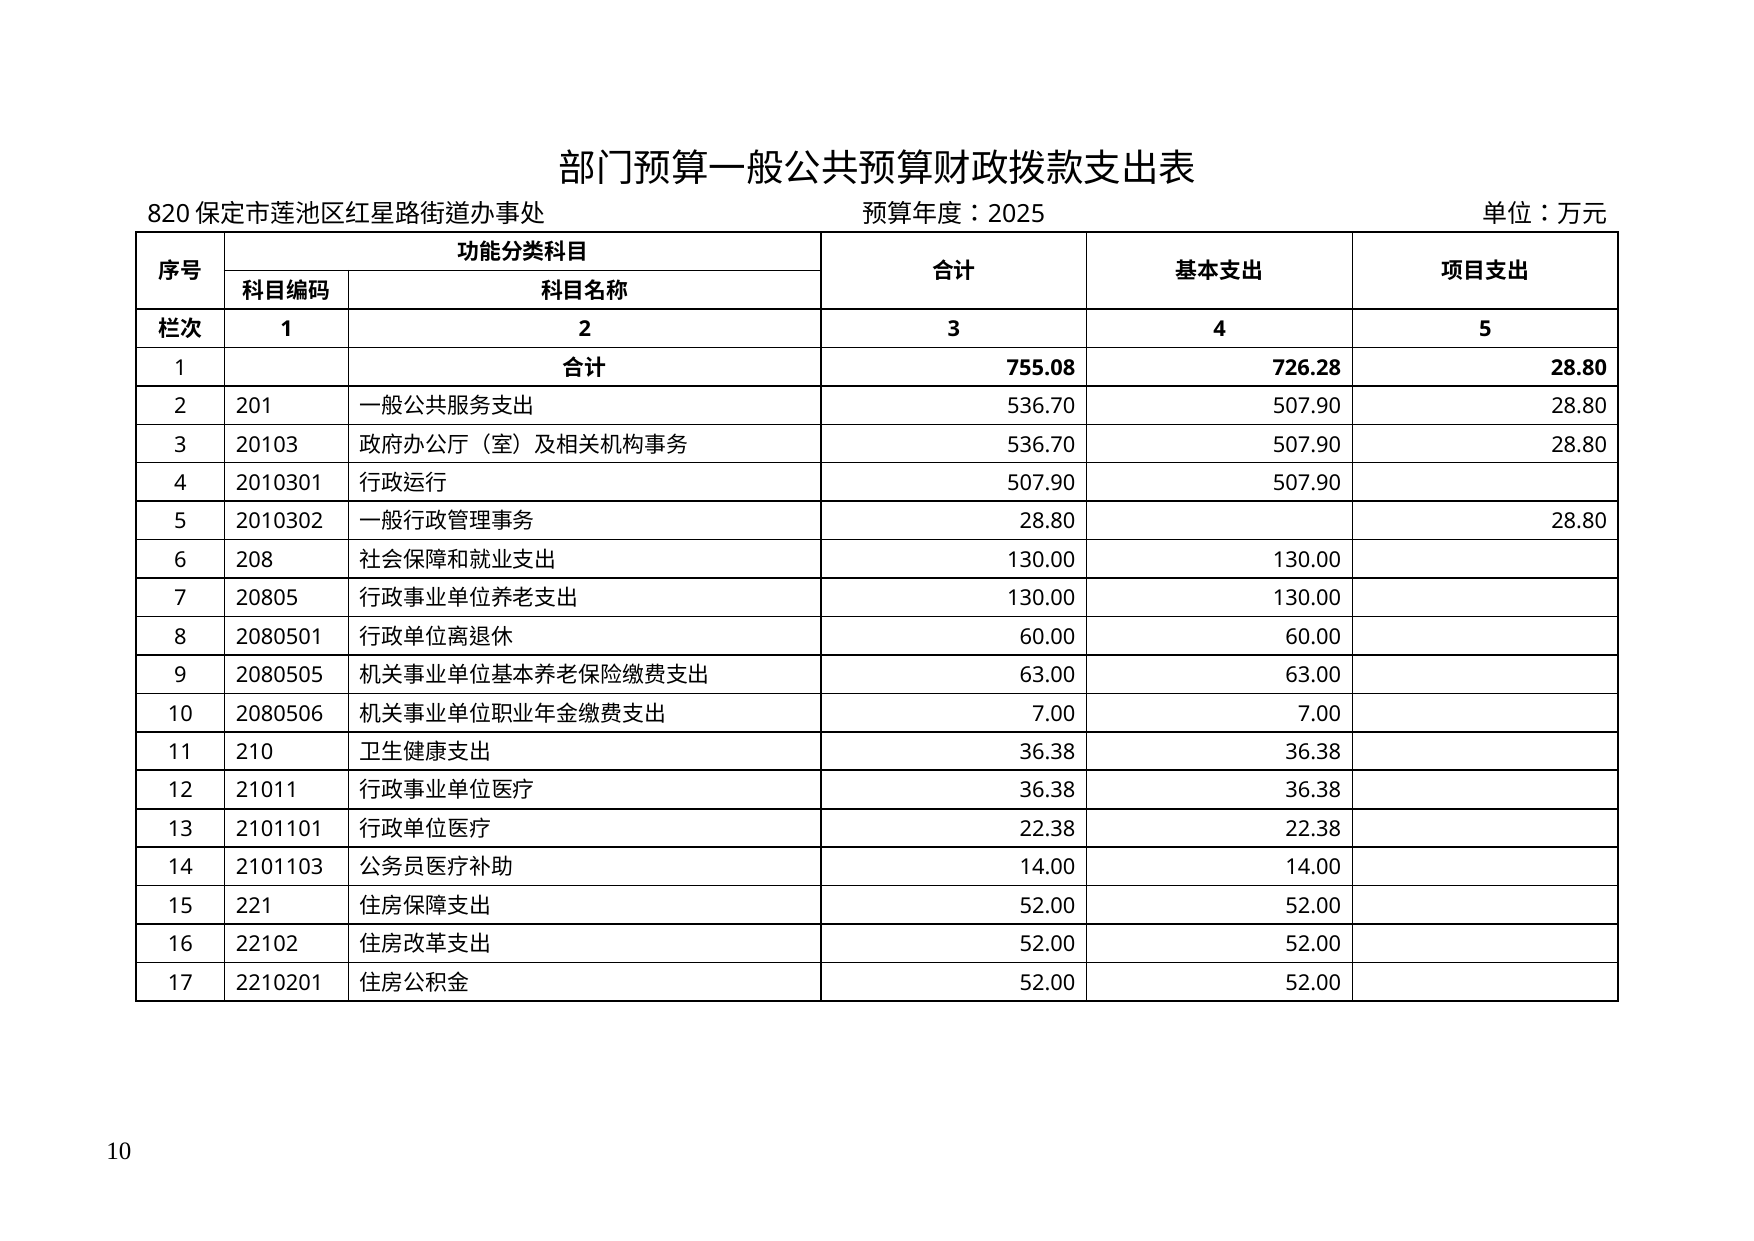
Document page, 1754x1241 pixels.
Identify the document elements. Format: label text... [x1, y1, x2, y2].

table_cell 21011 [225, 771, 348, 808]
table_cell 20805 [225, 579, 348, 616]
table_cell [1353, 848, 1617, 885]
table_cell 行政单位医疗 [349, 810, 820, 846]
table_cell 2080505 [225, 656, 348, 692]
table_cell 10 [137, 694, 224, 731]
table_cell 11 [137, 733, 224, 769]
table_cell 机关事业单位基本养老保险缴费支出 [349, 656, 820, 692]
table_cell 项目支出 [1353, 233, 1617, 308]
table_cell 9 [137, 656, 224, 692]
table_cell 36.38 [1087, 733, 1352, 769]
table_cell 2101101 [225, 810, 348, 846]
table_cell 4 [1087, 310, 1352, 347]
table_cell 52.00 [1087, 886, 1352, 923]
table_cell 住房公积金 [349, 963, 820, 1000]
text 部门预算一般公共预算财政拨款支出表 [106, 142, 1648, 193]
table_cell 公务员医疗补助 [349, 848, 820, 885]
table_cell 住房改革支出 [349, 925, 820, 962]
table_cell 2080506 [225, 694, 348, 731]
table_cell 合计 [349, 348, 820, 385]
table_cell 130.00 [1087, 540, 1352, 577]
table_cell 63.00 [1087, 656, 1352, 692]
table_cell 一般行政管理事务 [349, 502, 820, 539]
table_cell 16 [137, 925, 224, 962]
table_cell [1353, 771, 1617, 808]
table_cell 28.80 [1353, 502, 1617, 539]
table_cell 755.08 [822, 348, 1086, 385]
table_cell 1 [225, 310, 348, 347]
table_cell [1353, 963, 1617, 1000]
table_cell 3 [137, 425, 224, 462]
table_cell 52.00 [822, 925, 1086, 962]
table_cell 130.00 [822, 540, 1086, 577]
table_cell [1087, 502, 1352, 539]
table_cell 507.90 [1087, 425, 1352, 462]
table_cell 507.90 [822, 463, 1086, 500]
table_cell 行政单位离退休 [349, 617, 820, 654]
table_cell 221 [225, 886, 348, 923]
table_cell 52.00 [1087, 925, 1352, 962]
table_header 820保定市莲池区红星路街道办事处 [137, 195, 820, 231]
table_cell 208 [225, 540, 348, 577]
table_cell 5 [137, 502, 224, 539]
table_cell 行政运行 [349, 463, 820, 500]
table_cell 6 [137, 540, 224, 577]
table_cell 行政事业单位养老支出 [349, 579, 820, 616]
table_cell 序号 [137, 233, 224, 308]
table_cell [1353, 463, 1617, 500]
table_cell 63.00 [822, 656, 1086, 692]
table_cell 2101103 [225, 848, 348, 885]
table_cell 5 [1353, 310, 1617, 347]
table_header 预算年度：2025 [822, 195, 1086, 231]
table_cell 2210201 [225, 963, 348, 1000]
table_cell 2080501 [225, 617, 348, 654]
table_cell 4 [137, 463, 224, 500]
table_cell 2010301 [225, 463, 348, 500]
table_cell 36.38 [822, 771, 1086, 808]
table_cell 130.00 [822, 579, 1086, 616]
table_cell 7.00 [1087, 694, 1352, 731]
table_cell [1353, 656, 1617, 692]
table_cell 17 [137, 963, 224, 1000]
table_cell 2 [349, 310, 820, 347]
table_cell 507.90 [1087, 463, 1352, 500]
table_cell 536.70 [822, 425, 1086, 462]
table_cell 60.00 [1087, 617, 1352, 654]
table_cell 536.70 [822, 387, 1086, 423]
table_cell 210 [225, 733, 348, 769]
table_cell 36.38 [822, 733, 1086, 769]
table_cell 14.00 [822, 848, 1086, 885]
table_cell 130.00 [1087, 579, 1352, 616]
table_cell 一般公共服务支出 [349, 387, 820, 423]
table_cell 52.00 [822, 886, 1086, 923]
table_cell [1353, 925, 1617, 962]
table_cell 28.80 [1353, 425, 1617, 462]
table_cell 14 [137, 848, 224, 885]
table_cell [1353, 810, 1617, 846]
table_cell 52.00 [822, 963, 1086, 1000]
table_cell 22102 [225, 925, 348, 962]
table_cell 住房保障支出 [349, 886, 820, 923]
table_cell 28.80 [1353, 387, 1617, 423]
table_cell 201 [225, 387, 348, 423]
table_cell 功能分类科目 [225, 233, 820, 270]
table_cell [1353, 694, 1617, 731]
table_cell 52.00 [1087, 963, 1352, 1000]
table_cell 28.80 [1353, 348, 1617, 385]
table_cell 8 [137, 617, 224, 654]
table_cell 12 [137, 771, 224, 808]
table_cell 28.80 [822, 502, 1086, 539]
table_cell 卫生健康支出 [349, 733, 820, 769]
table_cell [1353, 540, 1617, 577]
table_cell 合计 [822, 233, 1086, 308]
table_cell 726.28 [1087, 348, 1352, 385]
table_cell [225, 348, 348, 385]
table_cell 22.38 [1087, 810, 1352, 846]
table_header 单位：万元 [1087, 195, 1617, 231]
table_cell 13 [137, 810, 224, 846]
table_cell 22.38 [822, 810, 1086, 846]
table_cell 基本支出 [1087, 233, 1352, 308]
table_cell 2 [137, 387, 224, 423]
table_cell 60.00 [822, 617, 1086, 654]
table_cell [1353, 617, 1617, 654]
table_cell [1353, 886, 1617, 923]
table_cell 3 [822, 310, 1086, 347]
table_cell 7.00 [822, 694, 1086, 731]
table_cell 7 [137, 579, 224, 616]
table_cell 科目名称 [349, 271, 820, 308]
table_cell 社会保障和就业支出 [349, 540, 820, 577]
table_cell 行政事业单位医疗 [349, 771, 820, 808]
table_cell 507.90 [1087, 387, 1352, 423]
table_cell 14.00 [1087, 848, 1352, 885]
table_cell 政府办公厅（室）及相关机构事务 [349, 425, 820, 462]
table_cell 1 [137, 348, 224, 385]
table_cell 栏次 [137, 310, 224, 347]
table_cell [1353, 579, 1617, 616]
table_cell 20103 [225, 425, 348, 462]
table_cell 科目编码 [225, 271, 348, 308]
table_cell 15 [137, 886, 224, 923]
table_cell 机关事业单位职业年金缴费支出 [349, 694, 820, 731]
table_cell 36.38 [1087, 771, 1352, 808]
table_cell 2010302 [225, 502, 348, 539]
table_cell [1353, 733, 1617, 769]
